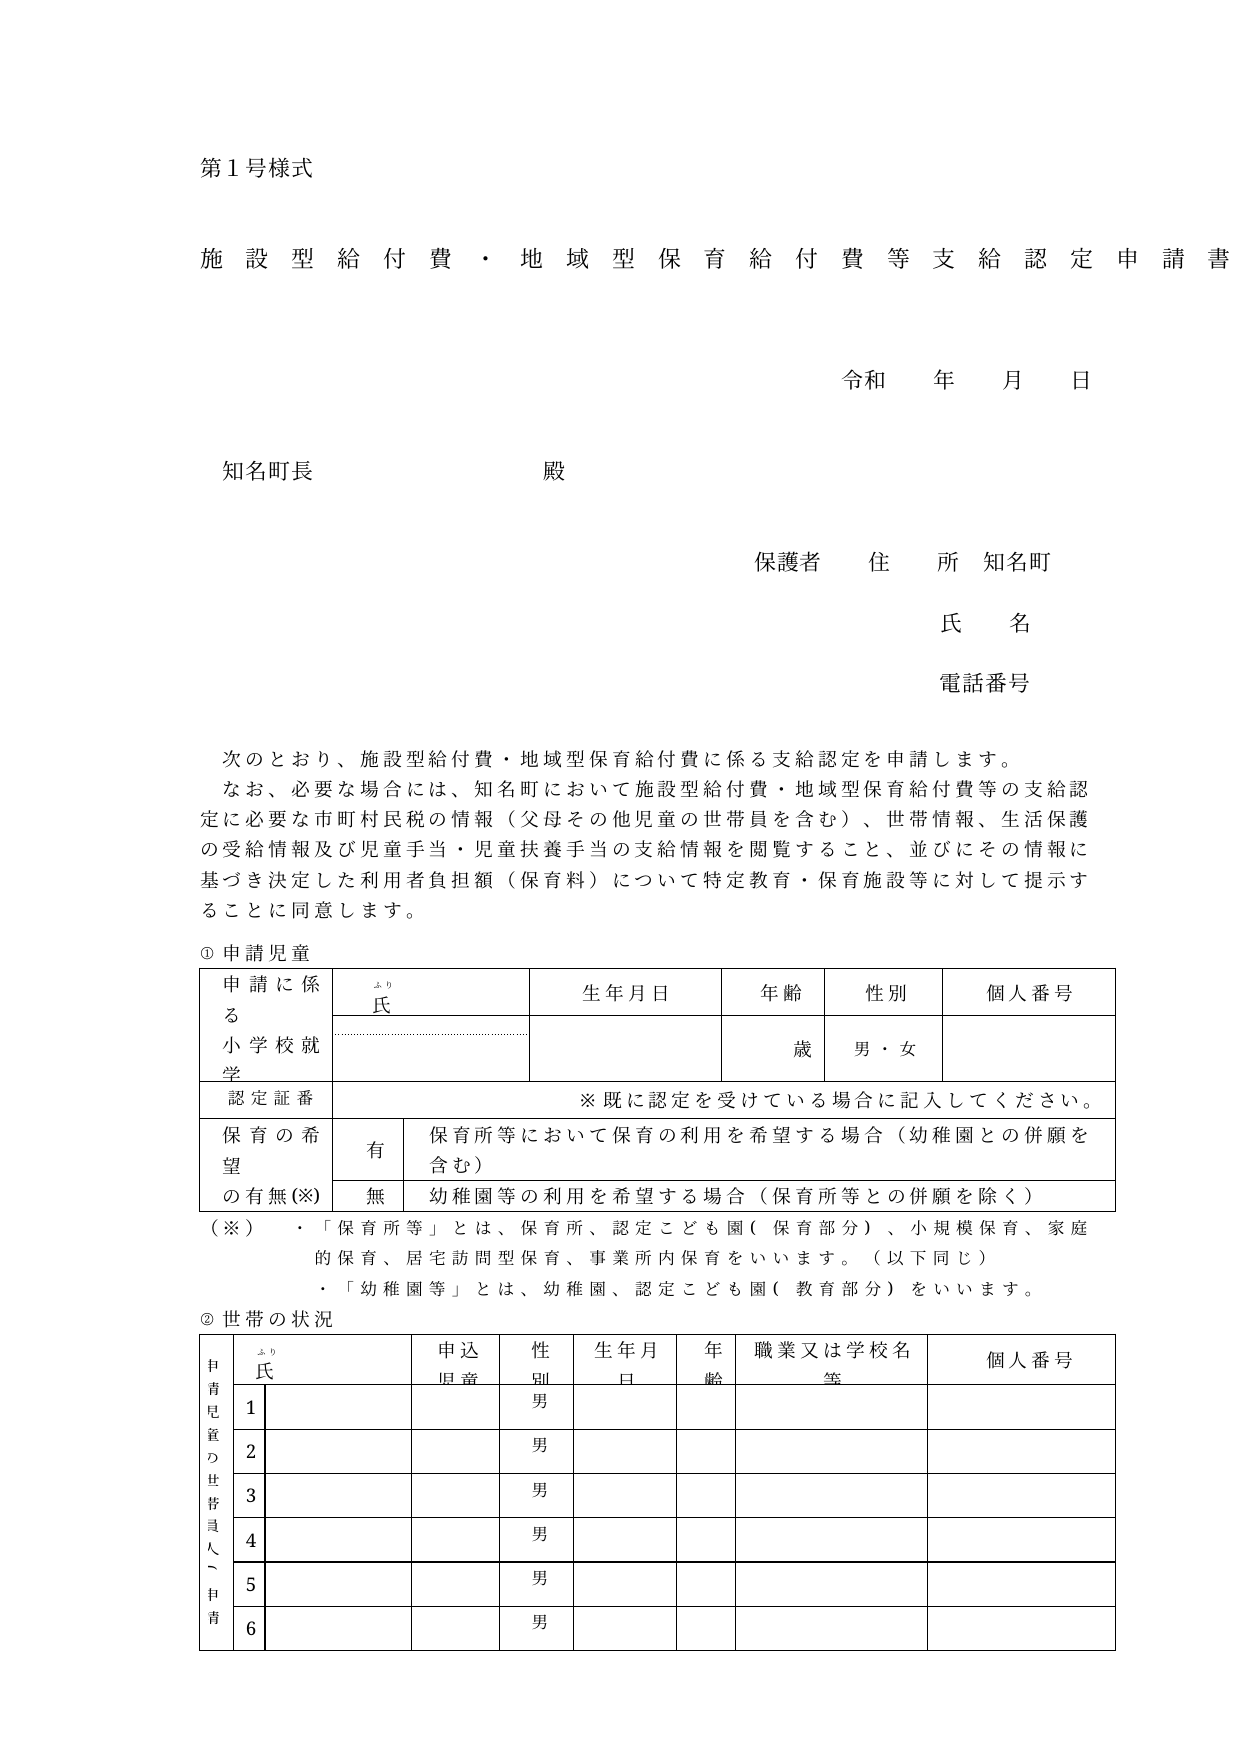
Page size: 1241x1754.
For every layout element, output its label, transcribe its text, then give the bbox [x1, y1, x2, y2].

table_header 申請に係る 小学校就学 前子ども [200, 969, 332, 1081]
table_cell [928, 1385, 1115, 1428]
text 施設型給付費・地域型保育給付費等支給認定申請書兼特定教育・保育施設利用申込書 [200, 227, 1093, 288]
table_cell [412, 1607, 499, 1650]
table_cell [574, 1607, 676, 1650]
table_header 職業又は学校名等 [736, 1335, 927, 1384]
table_cell [677, 1563, 735, 1606]
table_header [234, 1335, 411, 1384]
table_cell 男・女 [500, 1607, 573, 1650]
table_header 性別 [500, 1335, 573, 1384]
table_cell [574, 1518, 676, 1561]
table_cell [266, 1518, 411, 1561]
text ・「幼稚園等」とは、幼稚園、認定こども園(教育部分)をいいます。 [200, 1273, 1093, 1303]
table_cell [677, 1474, 735, 1517]
table_cell ※既に認定を受けている場合に記入してください。 [333, 1082, 1115, 1118]
table_header 性別 [825, 969, 942, 1015]
table_cell [736, 1430, 927, 1473]
table_header 個人番号 [928, 1335, 1115, 1384]
table_cell [412, 1563, 499, 1606]
table_cell [677, 1518, 735, 1561]
text 保護者 住 所 知名町 [200, 531, 1052, 591]
table_cell [574, 1385, 676, 1428]
table_cell [412, 1474, 499, 1517]
table_header 申込児童 との続柄 [412, 1335, 499, 1384]
table_cell 歳 [722, 1016, 824, 1081]
table_cell [266, 1385, 411, 1428]
table_cell [943, 1016, 1115, 1081]
table_header 申請児童の世帯員人(申請児童を除く) [200, 1335, 233, 1650]
table_cell 6 [234, 1607, 264, 1650]
table_header 年齢 [677, 1335, 735, 1384]
text ①申請児童 [200, 937, 1093, 967]
table_cell [266, 1430, 411, 1473]
table_cell [736, 1607, 927, 1650]
table_cell [530, 1016, 721, 1081]
table_cell 無 [333, 1181, 403, 1211]
text 次のとおり、施設型給付費・地域型保育給付費に係る支給認定を申請します。 [200, 743, 1093, 773]
table_header 個人番号 [943, 969, 1115, 1015]
table_cell [928, 1518, 1115, 1561]
table_cell [574, 1430, 676, 1473]
table_cell [266, 1607, 411, 1650]
table_cell 1 [234, 1385, 264, 1428]
table_cell [412, 1430, 499, 1473]
text 氏 名 [200, 591, 1032, 652]
table_cell [677, 1385, 735, 1428]
table_cell 2 [234, 1430, 264, 1473]
table_cell [928, 1430, 1115, 1473]
table_cell [677, 1607, 735, 1650]
table_cell [333, 1034, 529, 1081]
table_cell [574, 1563, 676, 1606]
table_cell [736, 1518, 927, 1561]
text 知名町長 殿 [200, 439, 1093, 500]
table_cell 男・女 [825, 1016, 942, 1081]
table_header 年齢 [722, 969, 824, 1015]
text 電話番号 [200, 652, 1031, 712]
table_cell 男・女 [500, 1430, 573, 1473]
table_cell 保育所等において保育の利用を希望する場合（幼稚園との併願を含む） [404, 1119, 1115, 1180]
table_cell 男・女 [500, 1474, 573, 1517]
table_header [333, 969, 529, 1015]
text 令和 年 月 日 [200, 349, 1093, 409]
table_cell [677, 1430, 735, 1473]
table_cell [412, 1385, 499, 1428]
text （※） ・「保育所等」とは、保育所、認定こども園(保育部分)、小規模保育、家庭的保育、居宅訪問型保育、事業所内保育をいいます。（以下同じ） [200, 1212, 1093, 1273]
text 第１号様式 [200, 136, 1093, 197]
table_cell 認定証番号 [200, 1082, 332, 1118]
table_cell 有 [333, 1119, 403, 1180]
table_cell 男・女 [500, 1563, 573, 1606]
table_cell [333, 1016, 529, 1034]
table_header 生年月日 [530, 969, 721, 1015]
table_cell 保育の希望 の有無(※) [200, 1119, 332, 1211]
table_cell 3 [234, 1474, 264, 1517]
table_cell [736, 1474, 927, 1517]
table_cell [928, 1607, 1115, 1650]
table_cell [266, 1563, 411, 1606]
table_cell [266, 1474, 411, 1517]
table_cell 幼稚園等の利用を希望する場合（保育所等との併願を除く） [404, 1181, 1115, 1211]
table_header 生年月日 [574, 1335, 676, 1384]
table_cell 男・女 [500, 1385, 573, 1428]
table_cell [412, 1518, 499, 1561]
table_cell 男・女 [500, 1518, 573, 1561]
table_cell [736, 1563, 927, 1606]
text ②世帯の状況 [200, 1303, 1093, 1333]
table_cell 4 [234, 1518, 264, 1561]
table_cell [736, 1385, 927, 1428]
table_cell 5 [234, 1563, 264, 1606]
table_cell [928, 1474, 1115, 1517]
table_cell [574, 1474, 676, 1517]
text なお、必要な場合には、知名町において施設型給付費・地域型保育給付費等の支給認定に必要な市町村民税の情報（父母その他児童の世帯員を含む）、世帯情報、生活保護の受給情報及び児童手当・児童扶養手当の支給情報を閲覧すること、並びにその情報に基づき決定した利用者負担額（保育料）について特定教育・保育施設等に対して提示することに同意します。 [200, 773, 1093, 924]
table_cell [928, 1563, 1115, 1606]
